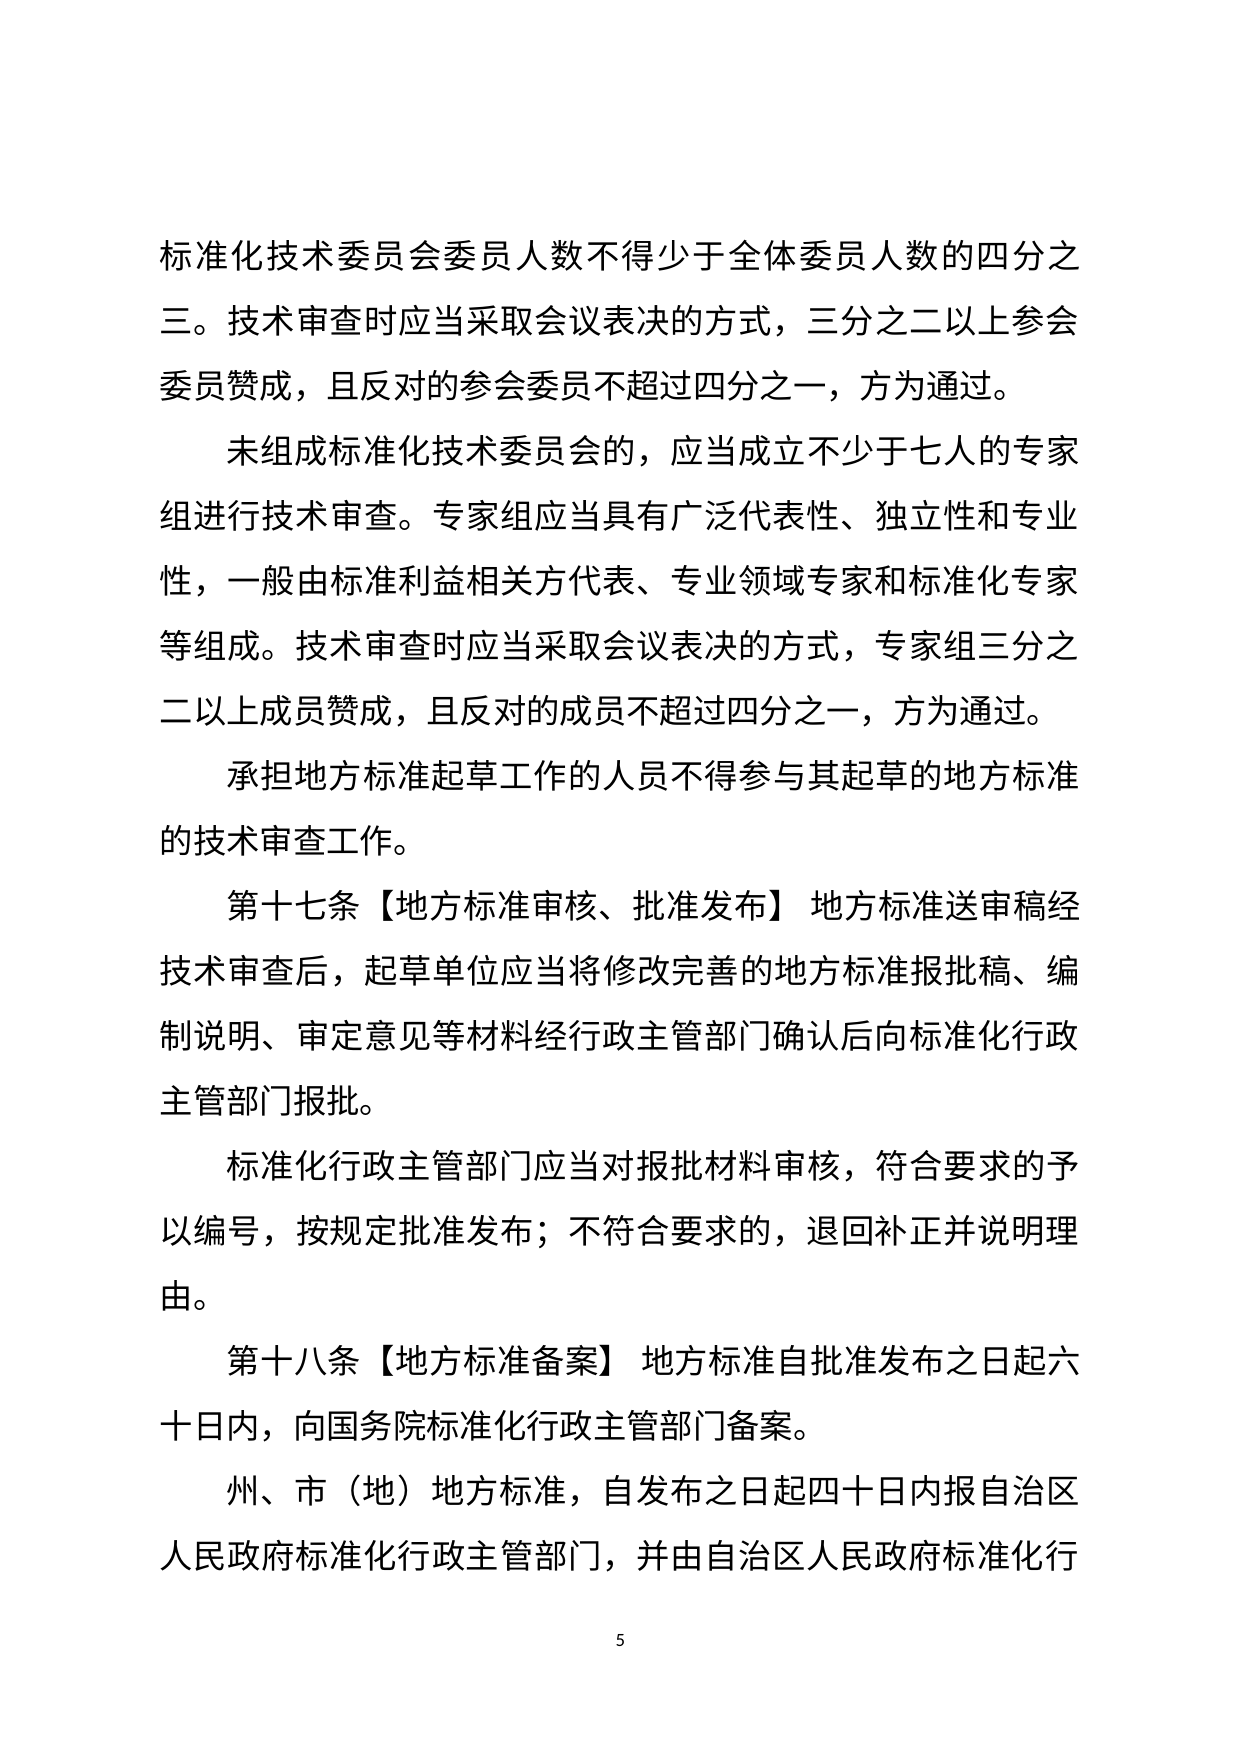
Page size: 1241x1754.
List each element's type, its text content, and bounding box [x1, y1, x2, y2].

text 标准化行政主管部门应当对报批材料审核，符合要求的予以编号，按规定批准发布；不符合要求的，退回补正并说明理由。 [159, 1131, 1081, 1326]
text 承担地方标准起草工作的人员不得参与其起草的地方标准的技术审查工作。 [159, 741, 1081, 871]
text 未组成标准化技术委员会的，应当成立不少于七人的专家组进行技术审查。专家组应当具有广泛代表性、独立性和专业性，一般由标准利益相关方代表、专业领域专家和标准化专家等组成。技术审查时应当采取会议表决的方式，专家组三分之二以上成员赞成，且反对的成员不超过四分之一，方为通过。 [159, 416, 1081, 741]
text 第十七条【地方标准审核、批准发布】 地方标准送审稿经技术审查后，起草单位应当将修改完善的地方标准报批稿、编制说明、审定意见等材料经行政主管部门确认后向标准化行政主管部门报批。 [159, 871, 1081, 1131]
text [159, 221, 1081, 416]
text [159, 1456, 1081, 1586]
text 第十八条【地方标准备案】 地方标准自批准发布之日起六十日内，向国务院标准化行政主管部门备案。 [159, 1326, 1081, 1456]
